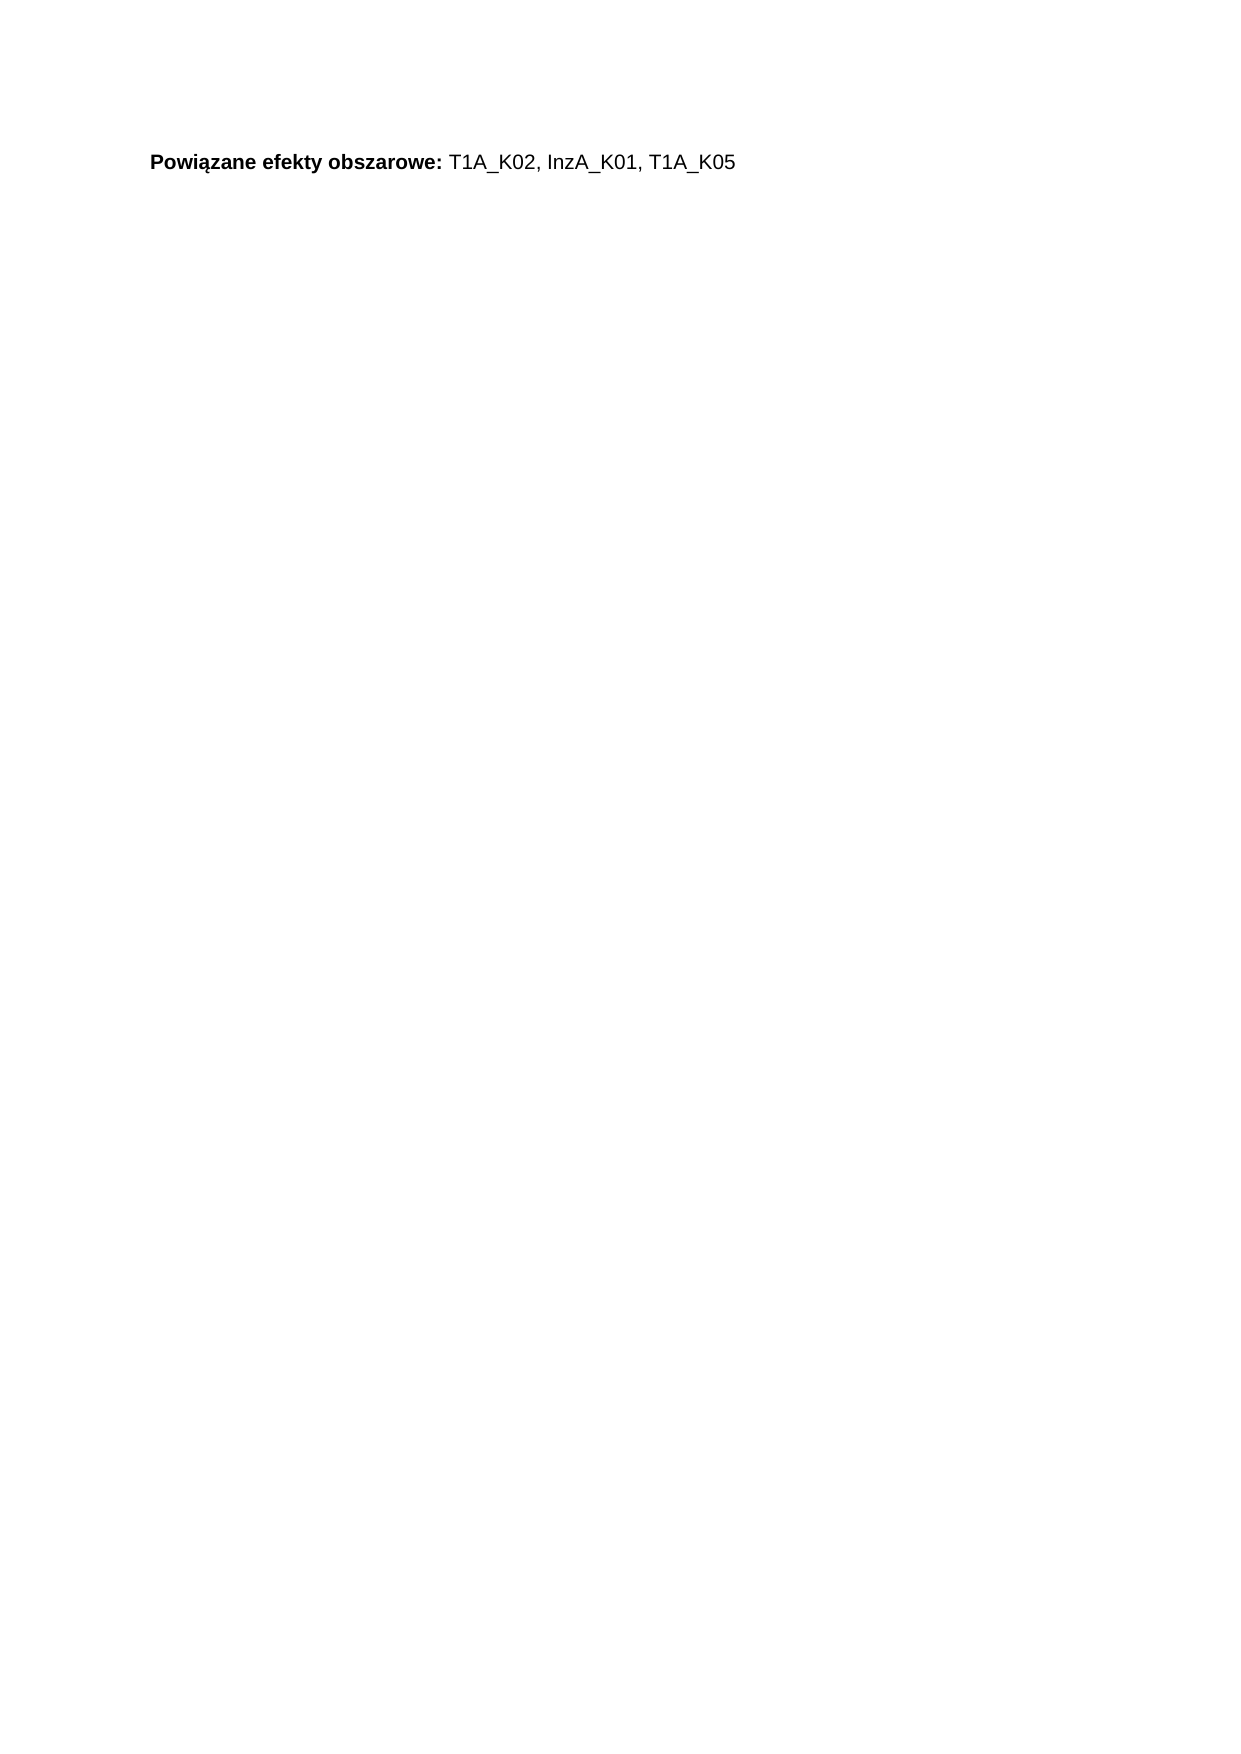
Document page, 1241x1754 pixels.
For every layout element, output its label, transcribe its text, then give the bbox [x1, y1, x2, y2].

text Powiązane efekty obszarowe: T1A_K02, InzA_K01, T1A_K05 [150, 150, 1090, 174]
